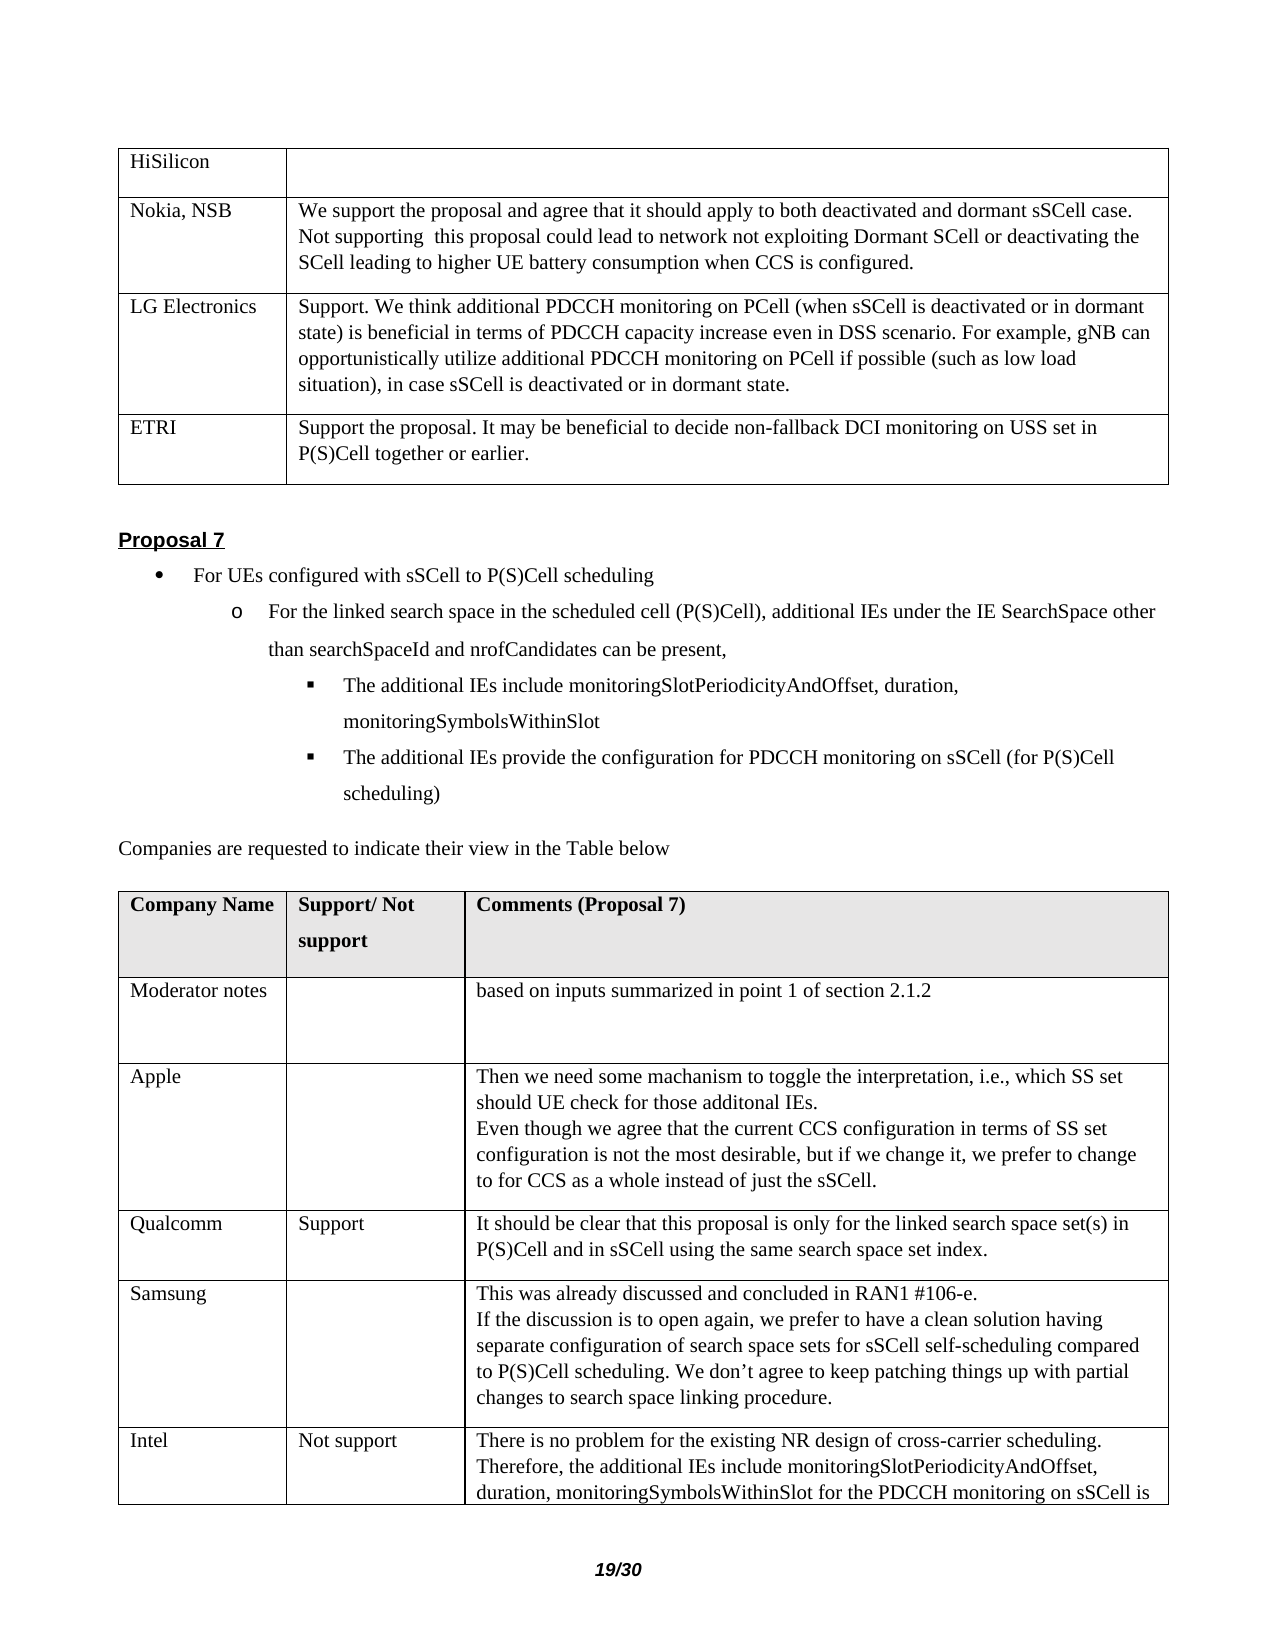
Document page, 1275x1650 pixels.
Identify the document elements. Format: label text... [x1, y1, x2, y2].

list The additional IEs include monitoringSlotPeriodicityAndOffset, duration, monitoringSymbolsWithinSlot [306, 673, 1157, 733]
table_cell ETRI [119, 415, 286, 484]
table_cell Support [287, 1211, 464, 1280]
text Companies are requested to indicate their view in the Table below [118, 836, 1157, 860]
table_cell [466, 1428, 1168, 1504]
table_cell LG Electronics [119, 294, 286, 414]
table_cell Support. We think additional PDCCH monitoring on PCell (when sSCell is deactivated or in dormant state) is beneficial in terms of PDCCH capacity increase even in DSS scenario. For example, gNB can opportunistically utilize additional PDCCH monitoring on PCell if possible (such as low load situation), in case sSCell is deactivated or in dormant state. [287, 294, 1168, 414]
table_cell Apple [119, 1064, 286, 1210]
table_header Company Name [119, 892, 286, 977]
table_header Comments (Proposal 7) [466, 892, 1168, 977]
table_header Support/ Not support [287, 892, 464, 977]
list The additional IEs provide the configuration for PDCCH monitoring on sSCell (for P(S)Cell scheduling) [306, 745, 1157, 805]
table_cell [287, 149, 1168, 197]
table_cell This was already discussed and concluded in RAN1 #106-e. If the discussion is to open again, we prefer to have a clean solution having separate configuration of search space sets for sSCell self-scheduling compared to P(S)Cell scheduling. We don’t agree to keep patching things up with partial changes to search space linking procedure. [466, 1281, 1168, 1427]
table_cell Intel [119, 1428, 286, 1504]
table_cell Qualcomm [119, 1211, 286, 1280]
list For UEs configured with sSCell to P(S)Cell scheduling [156, 563, 1157, 587]
table_cell [287, 1281, 464, 1427]
table_cell Nokia, NSB [119, 198, 286, 293]
list For the linked search space in the scheduled cell (P(S)Cell), additional IEs under the IE SearchSpace other than searchSpaceId and nrofCandidates can be present, [231, 599, 1157, 661]
table_cell [287, 978, 464, 1063]
table_cell based on inputs summarized in point 1 of section 2.1.2 [466, 978, 1168, 1063]
table_cell Huawei, HiSilicon [119, 149, 286, 197]
table_cell Moderator notes [119, 978, 286, 1063]
table_cell [287, 1064, 464, 1210]
table_cell Then we need some machanism to toggle the interpretation, i.e., which SS set should UE check for those additonal IEs. Even though we agree that the current CCS configuration in terms of SS set configuration is not the most desirable, but if we change it, we prefer to change to for CCS as a whole instead of just the sSCell. [466, 1064, 1168, 1210]
table_cell It should be clear that this proposal is only for the linked search space set(s) in P(S)Cell and in sSCell using the same search space set index. [466, 1211, 1168, 1280]
table_cell Not support [287, 1428, 464, 1504]
subtitle Proposal 7 [118, 527, 1157, 551]
table_cell We support the proposal and agree that it should apply to both deactivated and dormant sSCell case. Not supporting this proposal could lead to network not exploiting Dormant SCell or deactivating the SCell leading to higher UE battery consumption when CCS is configured. [287, 198, 1168, 293]
table_cell Support the proposal. It may be beneficial to decide non-fallback DCI monitoring on USS set in P(S)Cell together or earlier. [287, 415, 1168, 484]
table_cell Samsung [119, 1281, 286, 1427]
